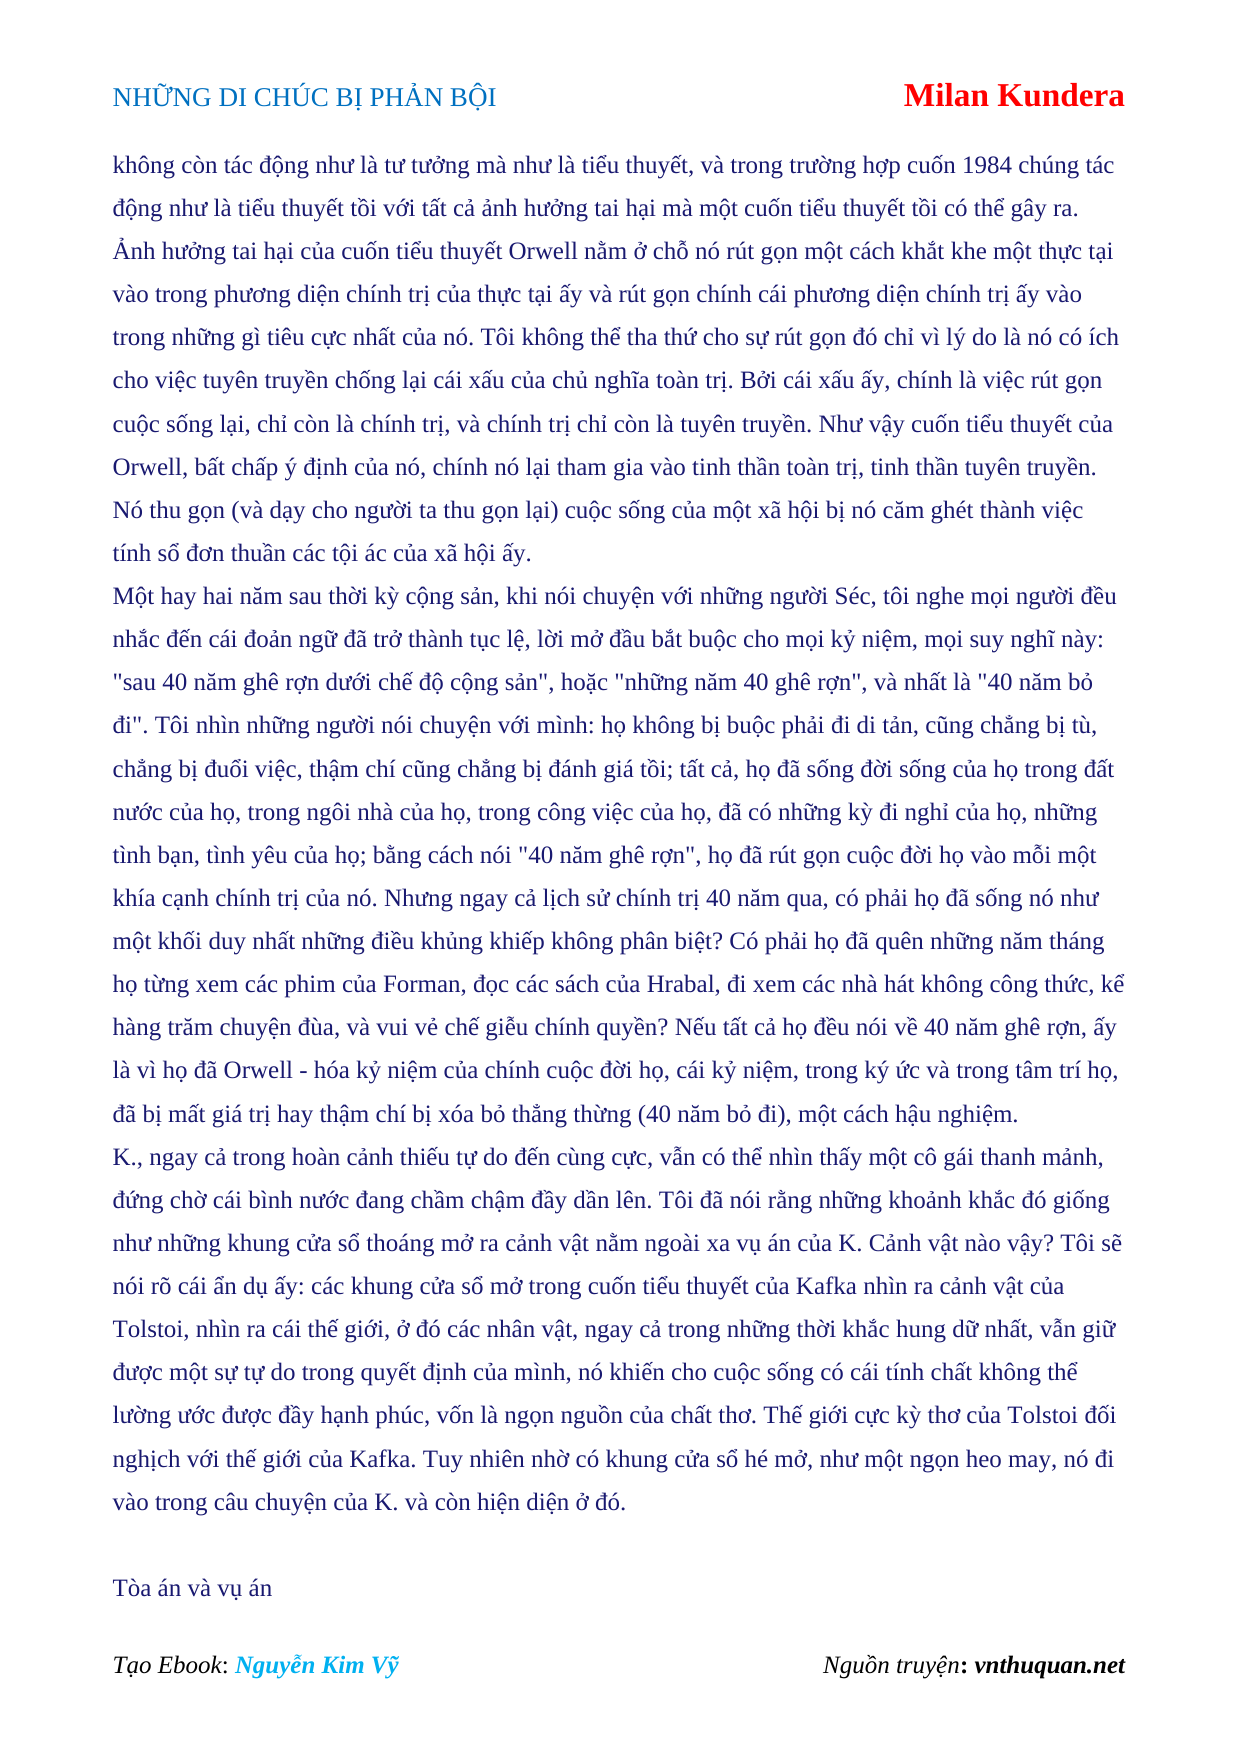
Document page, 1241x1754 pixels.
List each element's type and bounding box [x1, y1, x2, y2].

text [112, 150, 1128, 1602]
